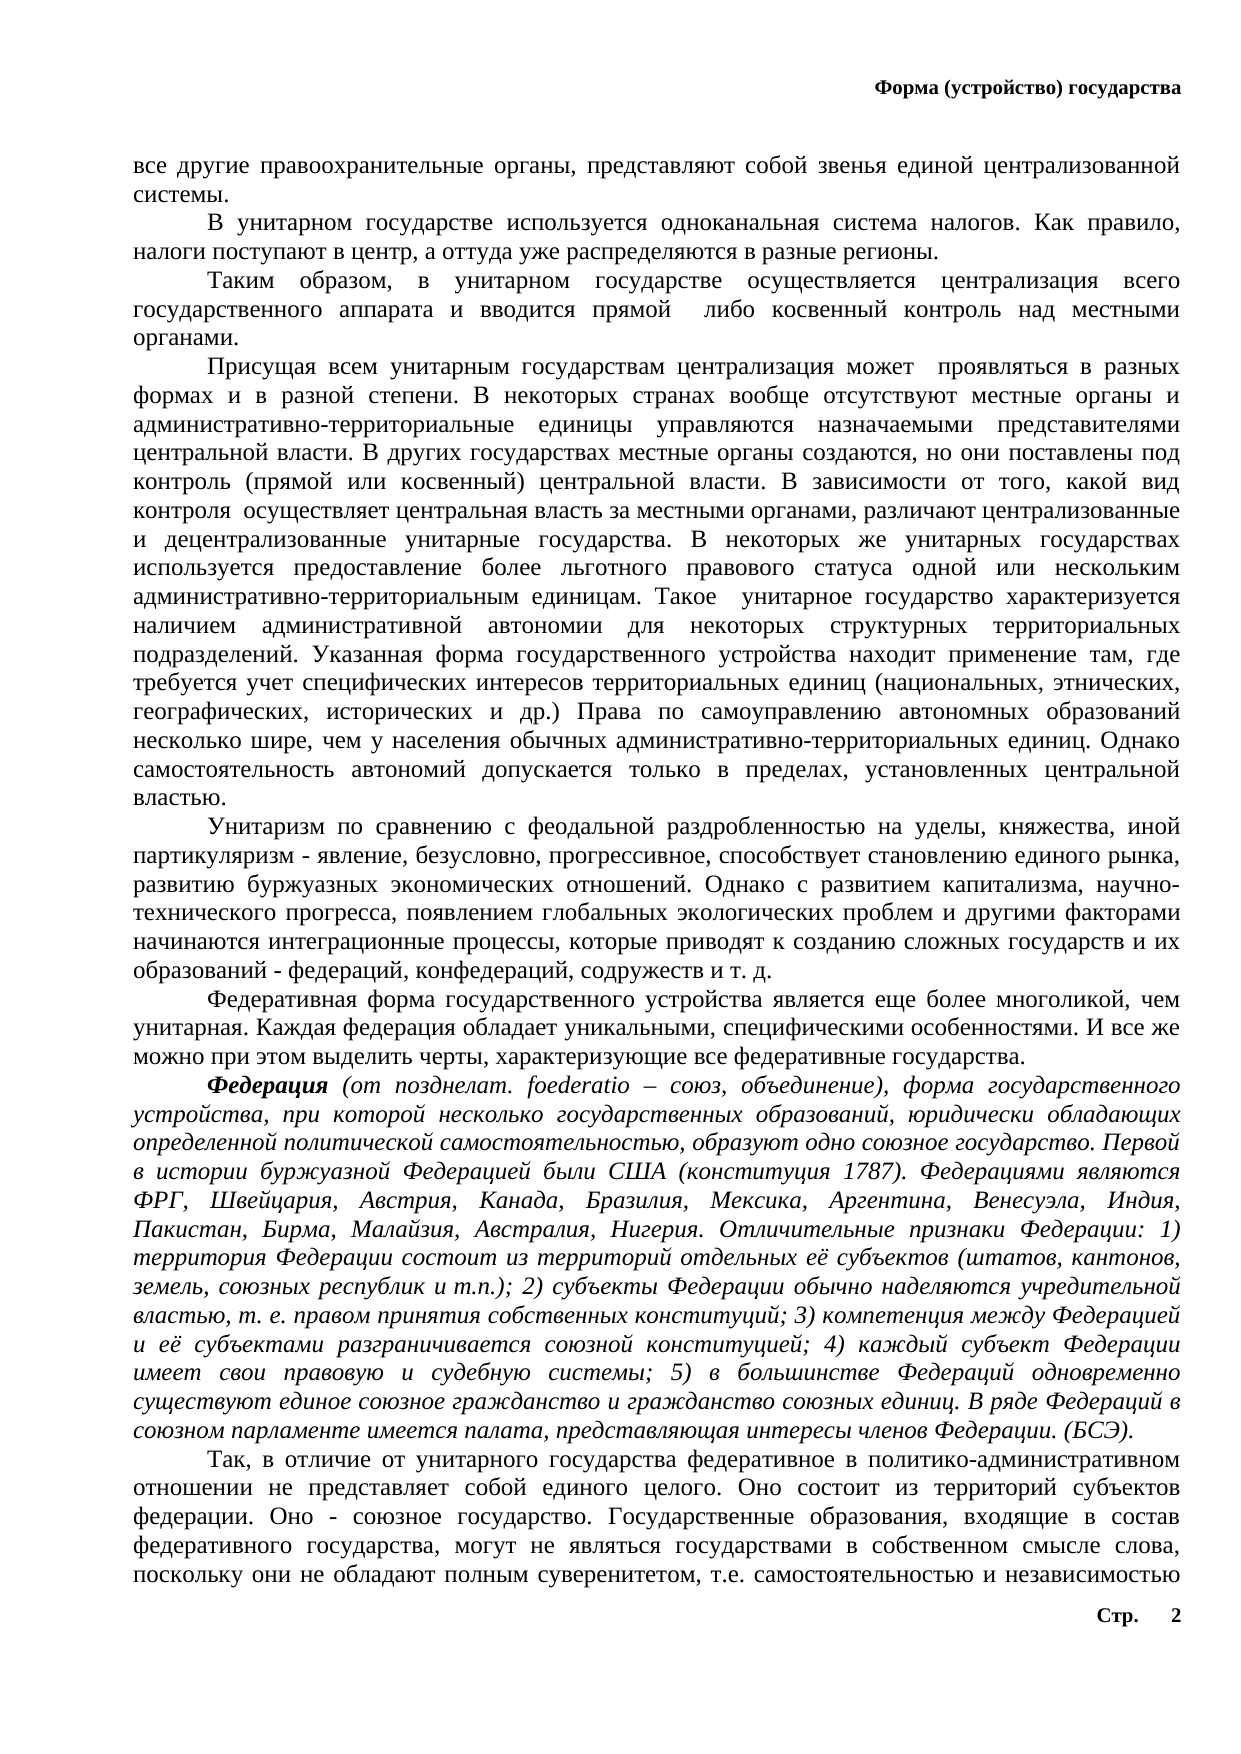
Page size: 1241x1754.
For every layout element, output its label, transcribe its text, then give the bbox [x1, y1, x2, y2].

text Федеративная форма государственного устройства является еще более многоликой, чем унитарная. Каждая федерация обладает уникальными, специфическими особенностями. И все же можно при этом выделить черты, характеризующие все федеративные государства. [133, 984, 1181, 1070]
text Присущая всем унитарным государствам централизация может проявляться в разных формах и в разной степени. В некоторых странах вообще отсутствуют местные органы и административно-территориальные единицы управляются назначаемыми представителями центральной власти. В других государствах местные органы создаются, но они поставлены под контроль (прямой или косвенный) центральной власти. В зависимости от того, какой вид контроля осуществляет центральная власть за местными органами, различают централизованные и децентрализованные унитарные государства. В некоторых же унитарных государствах используется предоставление более льготного правового статуса одной или нескольким административно-территориальным единицам. Такое унитарное государство характеризуется наличием административной автономии для некоторых структурных территориальных подразделений. Указанная форма государственного устройства находит применение там, где требуется учет специфических интересов территориальных единиц (национальных, этнических, географических, исторических и др.) Права по самоуправлению автономных образований несколько шире, чем у населения обычных административно-территориальных единиц. Однако самостоятельность автономий допускается только в пределах, установленных центральной властью. [133, 351, 1181, 811]
text Таким образом, в унитарном государстве осуществляется централизация всего государственного аппарата и вводится прямой либо косвенный контроль над местными органами. [133, 265, 1181, 351]
text В унитарном государстве используется одноканальная система налогов. Как правило, налоги поступают в центр, а оттуда уже распределяются в разные регионы. [133, 207, 1181, 265]
text Унитаризм по сравнению с феодальной раздробленностью на уделы, княжества, иной партикуляризм - явление, безусловно, прогрессивное, способствует становлению единого рынка, развитию буржуазных экономических отношений. Однако с развитием капитализма, научно-технического прогресса, появлением глобальных экологических проблем и другими факторами начинаются интеграционные процессы, которые приводят к созданию сложных государств и их образований - федераций, конфедераций, содружеств и т. д. [133, 811, 1181, 984]
text Федерация (от позднелат. foederatio – союз, объединение), форма государственного устройства, при которой несколько государственных образований, юридически обладающих определенной политической самостоятельностью, образуют одно союзное государство. Первой в истории буржуазной Федерацией были США (конституция 1787). Федерациями являются ФРГ, Швейцария, Австрия, Канада, Бразилия, Мексика, Аргентина, Венесуэла, Индия, Пакистан, Бирма, Малайзия, Австралия, Нигерия. Отличительные признаки Федерации: 1) территория Федерации состоит из территорий отдельных её субъектов (штатов, кантонов, земель, союзных республик и т.п.); 2) субъекты Федерации обычно наделяются учредительной властью, т. е. правом принятия собственных конституций; 3) компетенция между Федерацией и её субъектами разграничивается союзной конституцией; 4) каждый субъект Федерации имеет свои правовую и судебную системы; 5) в большинстве Федераций одновременно существуют единое союзное гражданство и гражданство союзных единиц. В ряде Федераций в союзном парламенте имеется палата, представляющая интересы членов Федерации. (БСЭ). [133, 1070, 1181, 1444]
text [133, 1444, 1181, 1587]
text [133, 150, 1181, 207]
